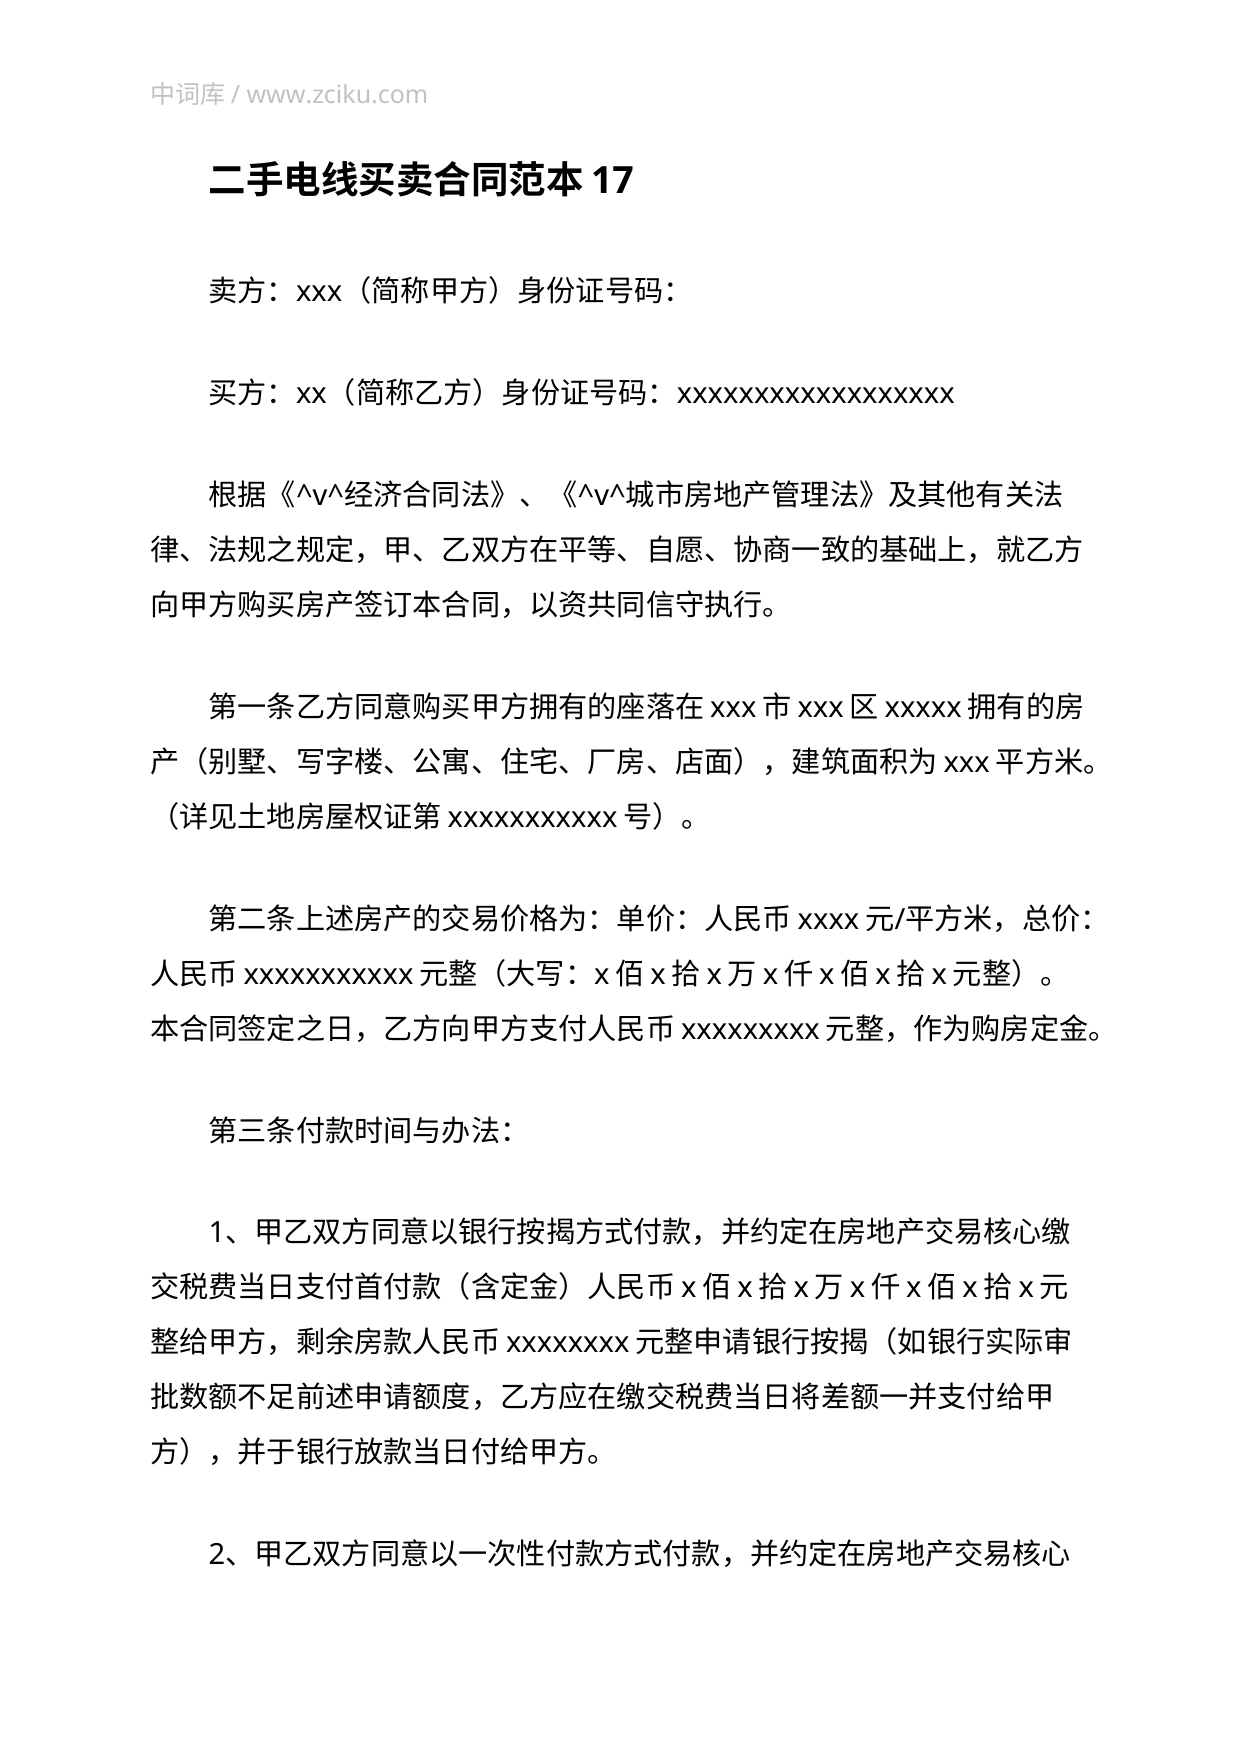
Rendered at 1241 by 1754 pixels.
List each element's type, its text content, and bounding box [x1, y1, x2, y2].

text 根据《^v^经济合同法》、《^v^城市房地产管理法》及其他有关法律、法规之规定，甲、乙双方在平等、自愿、协商一致的基础上，就乙方向甲方购买房产签订本合同，以资共同信守执行。 [150, 472, 1090, 624]
text 第一条乙方同意购买甲方拥有的座落在xxx市xxx区xxxxx拥有的房产（别墅、写字楼、公寓、住宅、厂房、店面），建筑面积为xxx平方米。（详见土地房屋权证第xxxxxxxxxxx号）。 [150, 683, 1090, 836]
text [150, 1531, 1090, 1573]
text 第二条上述房产的交易价格为：单价：人民币xxxx元/平方米，总价：人民币xxxxxxxxxxx元整（大写：x佰x拾x万x仟x佰x拾x元整）。本合同签定之日，乙方向甲方支付人民币xxxxxxxxx元整，作为购房定金。 [150, 895, 1090, 1048]
text 1、甲乙双方同意以银行按揭方式付款，并约定在房地产交易核心缴交税费当日支付首付款（含定金）人民币x佰x拾x万x仟x佰x拾x元整给甲方，剩余房款人民币xxxxxxxx元整申请银行按揭（如银行实际审批数额不足前述申请额度，乙方应在缴交税费当日将差额一并支付给甲方），并于银行放款当日付给甲方。 [150, 1209, 1090, 1471]
text 卖方：xxx（简称甲方）身份证号码： [150, 268, 1090, 310]
text 买方：xx（简称乙方）身份证号码：xxxxxxxxxxxxxxxxxx [150, 369, 1090, 412]
text 二手电线买卖合同范本17 [150, 150, 1090, 204]
text 第三条付款时间与办法： [150, 1107, 1090, 1149]
